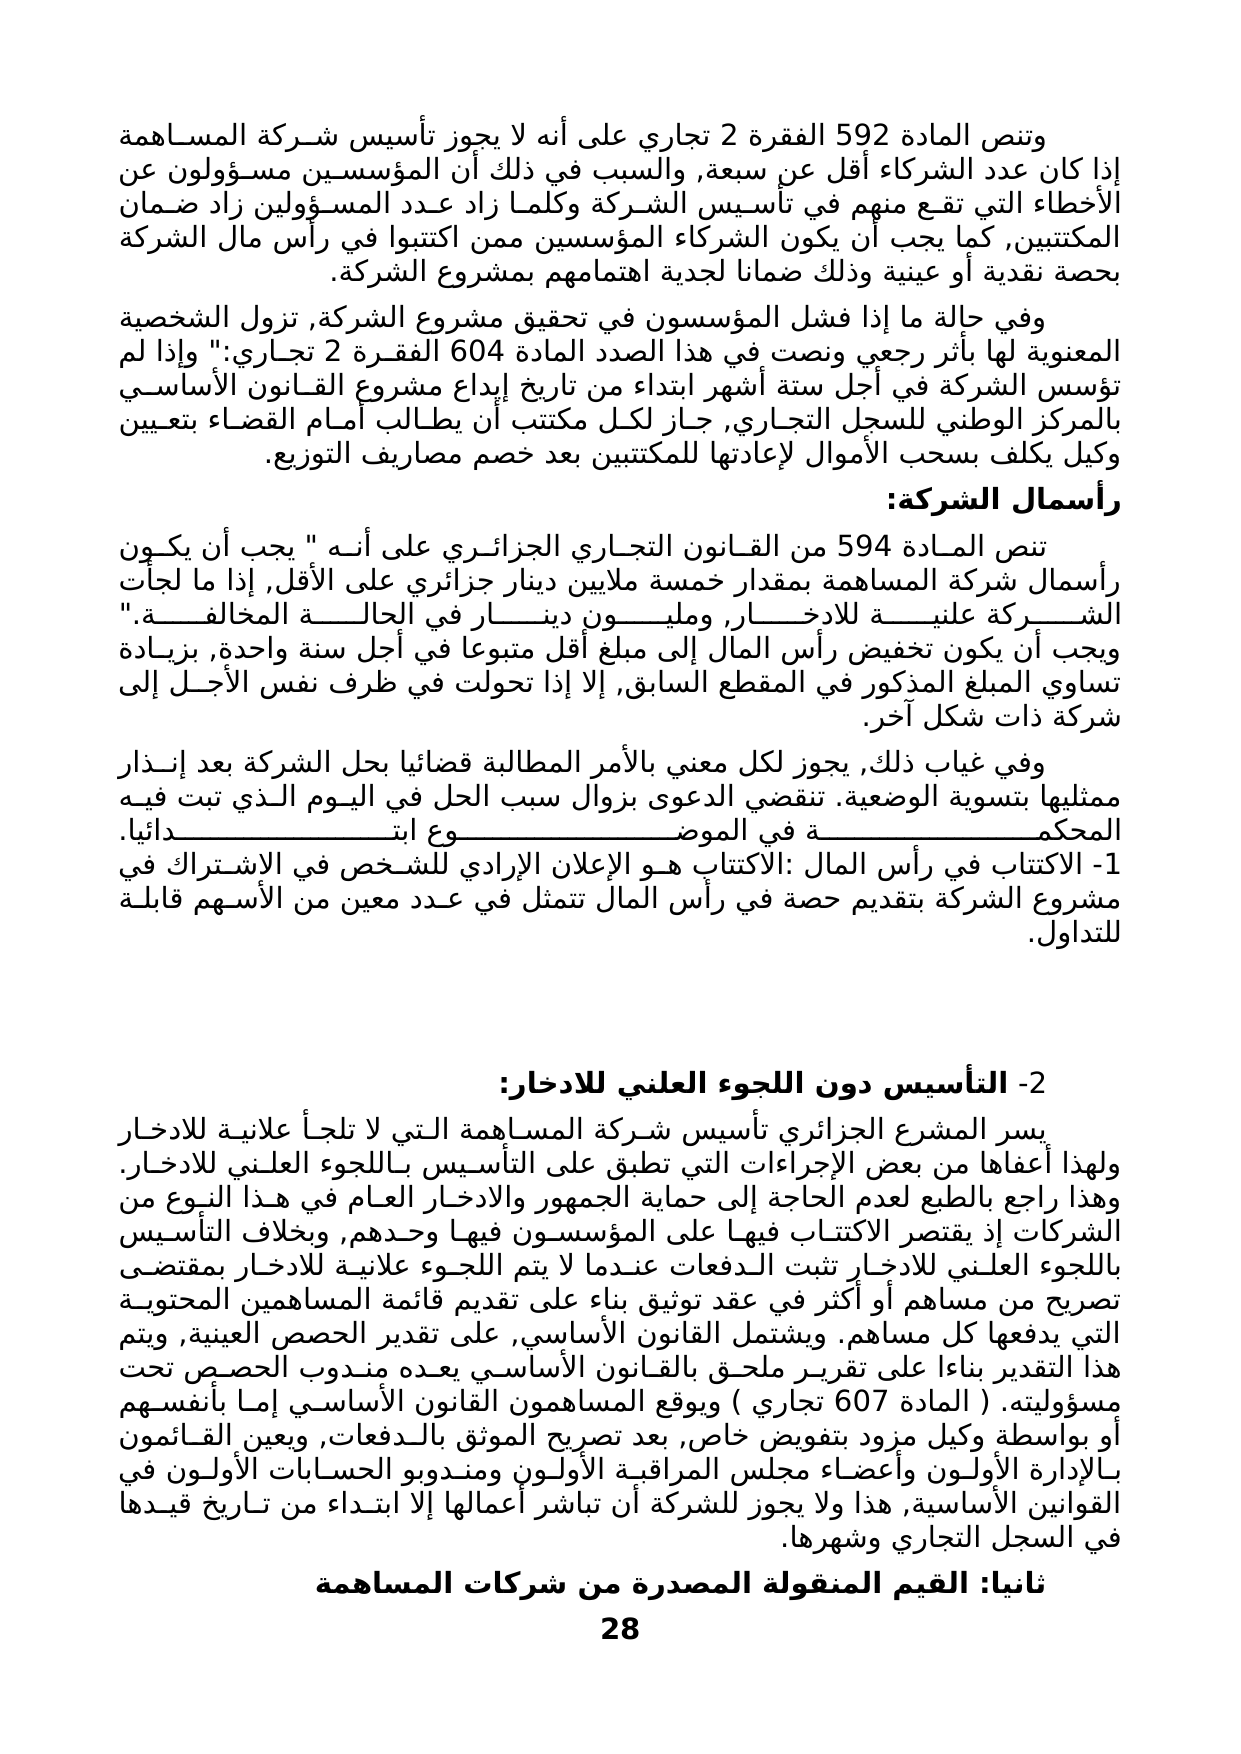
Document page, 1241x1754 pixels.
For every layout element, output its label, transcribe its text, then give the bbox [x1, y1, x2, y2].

text تنص المادة 594 من القانون التجاري الجزائري على أنه " يجب أن يكون رأسمال شركة المساهمة بمقدار خمسة ملايين دينار جزائري على الأقل, إذا ما لجأت الشركة علنية للادخار, ومليون دينار في الحالة المخالفة." ويجب أن يكون تخفيض رأس المال إلى مبلغ أقل متبوعا في أجل سنة واحدة, بزيادة تساوي المبلغ المذكور في المقطع السابق, إلا إذا تحولت في ظرف نفس الأجل إلى شركة ذات شكل آخر. [118, 529, 1122, 733]
text رأسمال الشركة: [118, 483, 1122, 517]
text ثانيا: القيم المنقولة المصدرة من شركات المساهمة [118, 1566, 1122, 1600]
text يسر المشرع الجزائري تأسيس شركة المساهمة التي لا تلجأ علانية للادخار ولهذا أعفاها من بعض الإجراءات التي تطبق على التأسيس باللجوء العلني للادخار. وهذا راجع بالطبع لعدم الحاجة إلى حماية الجمهور والادخار العام في هذا النوع من الشركات إذ يقتصر الاكتتاب فيها على المؤسسون فيها وحدهم, وبخلاف التأسيس باللجوء العلني للادخار تثبت الدفعات عندما لا يتم اللجوء علانية للادخار بمقتضى تصريح من مساهم أو أكثر في عقد توثيق بناء على تقديم قائمة المساهمين المحتوية التي يدفعها كل مساهم. ويشتمل القانون الأساسي, على تقدير الحصص العينية, ويتم هذا التقدير بناءا على تقرير ملحق بالقانون الأساسي يعده مندوب الحصص تحت مسؤوليته. ( المادة 607 تجاري ) ويوقع المساهمون القانون الأساسي إما بأنفسهم أو بواسطة وكيل مزود بتفويض خاص, بعد تصريح الموثق بالدفعات, ويعين القائمون بالإدارة الأولون وأعضاء مجلس المراقبة الأولون ومندوبو الحسابات الأولون في القوانين الأساسية, هذا ولا يجوز للشركة أن تباشر أعمالها إلا ابتداء من تاريخ قيدها في السجل التجاري وشهرها. [118, 1112, 1122, 1554]
text وتنص المادة 592 الفقرة 2 تجاري على أنه لا يجوز تأسيس شركة المساهمة إذا كان عدد الشركاء أقل عن سبعة, والسبب في ذلك أن المؤسسين مسؤولون عن الأخطاء التي تقع منهم في تأسيس الشركة وكلما زاد عدد المسؤولين زاد ضمان المكتتبين, كما يجب أن يكون الشركاء المؤسسين ممن اكتتبوا في رأس مال الشركة بحصة نقدية أو عينية وذلك ضمانا لجدية اهتمامهم بمشروع الشركة. [118, 118, 1122, 288]
text وفي حالة ما إذا فشل المؤسسون في تحقيق مشروع الشركة, تزول الشخصية المعنوية لها بأثر رجعي ونصت في هذا الصدد المادة 604 الفقرة 2 تجاري:" وإذا لم تؤسس الشركة في أجل ستة أشهر ابتداء من تاريخ إيداع مشروع القانون الأساسي بالمركز الوطني للسجل التجاري, جاز لكل مكتتب أن يطالب أمام القضاء بتعيين وكيل يكلف بسحب الأموال لإعادتها للمكتتبين بعد خصم مصاريف التوزيع. [118, 300, 1122, 470]
text 2- التأسيس دون اللجوء العلني للادخار: [118, 1066, 1122, 1100]
text وفي غياب ذلك, يجوز لكل معني بالأمر المطالبة قضائيا بحل الشركة بعد إنذار ممثليها بتسوية الوضعية. تنقضي الدعوى بزوال سبب الحل في اليوم الذي تبت فيه المحكمة في الموضوع ابتدائيا. 1- الاكتتاب في رأس المال :الاكتتاب هو الإعلان الإرادي للشخص في الاشتراك في مشروع الشركة بتقديم حصة في رأس المال تتمثل في عدد معين من الأسهم قابلة للتداول. [118, 745, 1122, 949]
